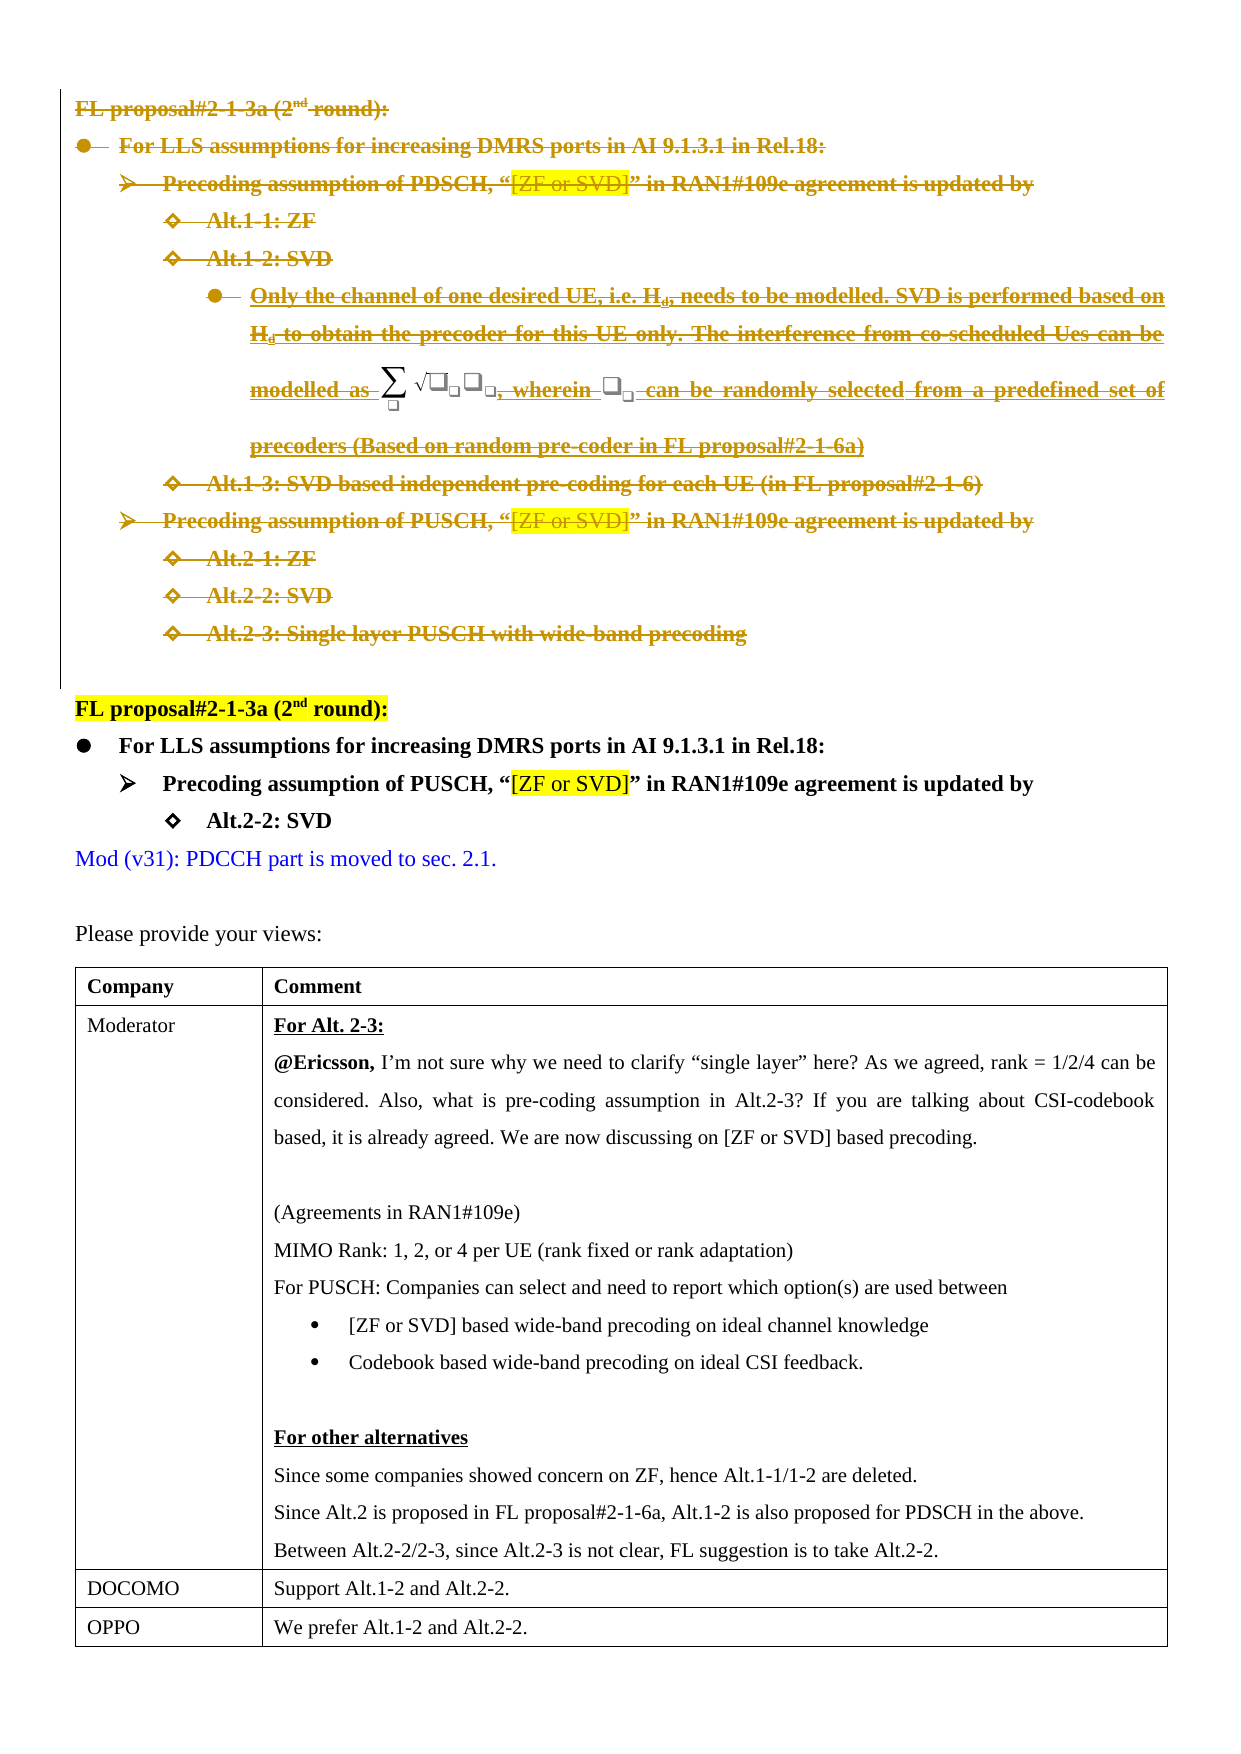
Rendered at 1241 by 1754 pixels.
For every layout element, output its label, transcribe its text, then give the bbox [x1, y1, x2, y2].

table_header Comment [263, 968, 1167, 1005]
text FL proposal#2-1-3a (2nd round): [75, 689, 1165, 727]
table_cell DOCOMO [76, 1570, 262, 1607]
table_cell Moderator [76, 1006, 262, 1569]
table_header Company [76, 968, 262, 1005]
list Alt.2-2: SVD [162, 802, 1165, 839]
text Please provide your views: [75, 914, 1165, 952]
table_cell Support Alt.1-2 and Alt.2-2. [263, 1570, 1167, 1607]
table_cell For Alt. 2-3: @Ericsson, I’m not sure why we need to clarify “single layer” here? As we agreed, rank = 1/2/4 can be considered. Also, what is pre-coding assumption in Alt.2-3? If you are talking about CSI-codebook based, it is already agreed. We are now discussing on [ZF or SVD] based precoding. (Agreements in RAN1#109e) MIMO Rank: 1, 2, or 4 per UE (rank fixed or rank adaptation) For PUSCH: Companies can select and need to report which option(s) are used between [ZF or SVD] based wide-band precoding on ideal channel knowledge Codebook based wide-band precoding on ideal CSI feedback. For other alternatives Since some companies showed concern on ZF, hence Alt.1-1/1-2 are deleted. Since Alt.2 is proposed in FL proposal#2-1-6a, Alt.1-2 is also proposed for PDSCH in the above. Between Alt.2-2/2-3, since Alt.2-3 is not clear, FL suggestion is to take Alt.2-2. [263, 1006, 1167, 1569]
table_cell We prefer Alt.1-2 and Alt.2-2. [263, 1608, 1167, 1646]
list For LLS assumptions for increasing DMRS ports in AI 9.1.3.1 in Rel.18: [75, 727, 1165, 764]
table_cell OPPO [76, 1608, 262, 1646]
list Precoding assumption of PUSCH, “[ZF or SVD]” in RAN1#109e agreement is updated by [119, 764, 1165, 802]
text Mod (v31): PDCCH part is moved to sec. 2.1. [75, 839, 1165, 877]
